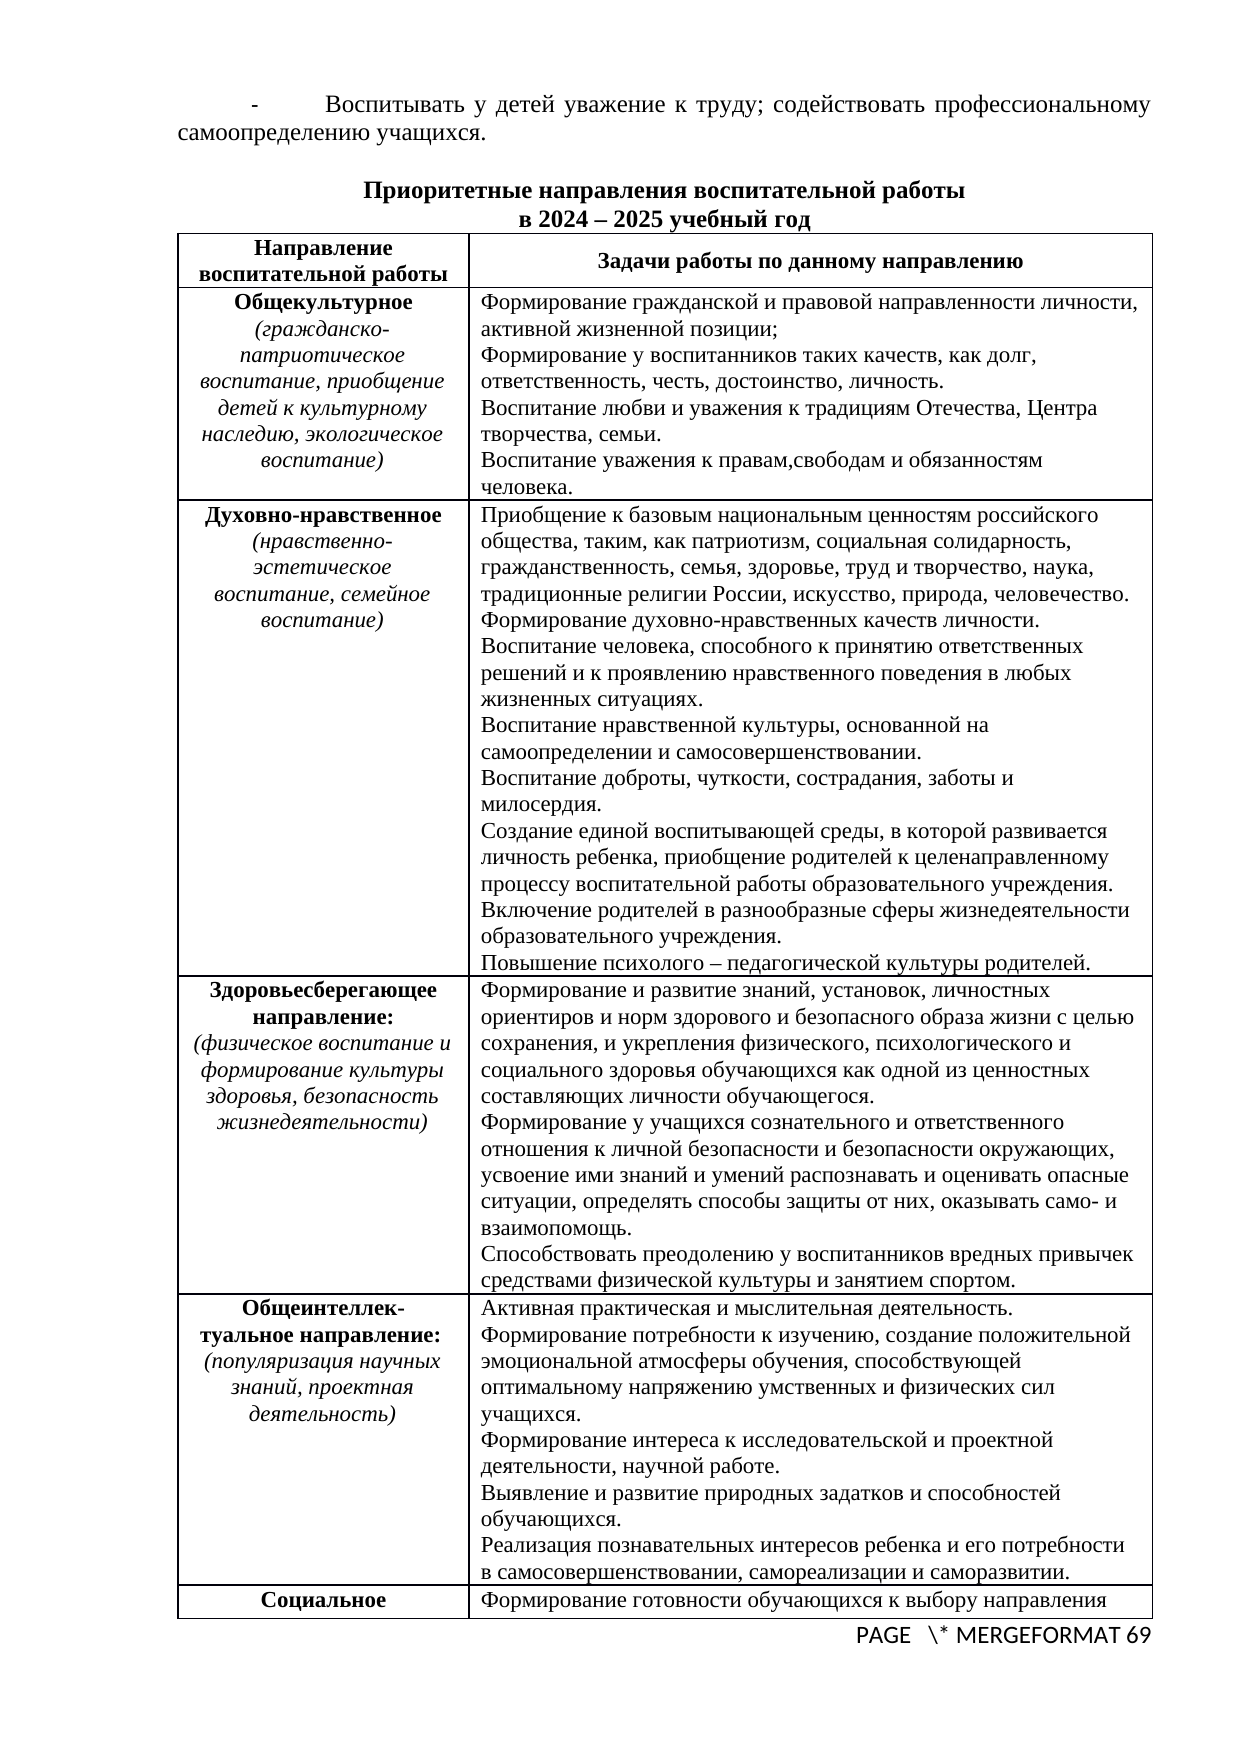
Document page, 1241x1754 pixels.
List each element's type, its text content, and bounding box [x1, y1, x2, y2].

text в 2024 – 2025 учебный год [177, 204, 1152, 232]
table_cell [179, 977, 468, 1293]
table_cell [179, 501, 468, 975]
text Приоритетные направления воспитательной работы [177, 175, 1152, 204]
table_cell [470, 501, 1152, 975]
list Воспитывать у детей уважение к труду; содействовать профессиональному самоопределению учащихся. [177, 89, 1152, 146]
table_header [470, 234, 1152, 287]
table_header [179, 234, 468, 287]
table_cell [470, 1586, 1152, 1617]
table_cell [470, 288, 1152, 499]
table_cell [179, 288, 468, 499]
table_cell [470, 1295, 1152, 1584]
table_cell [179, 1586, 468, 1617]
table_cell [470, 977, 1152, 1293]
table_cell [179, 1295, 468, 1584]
